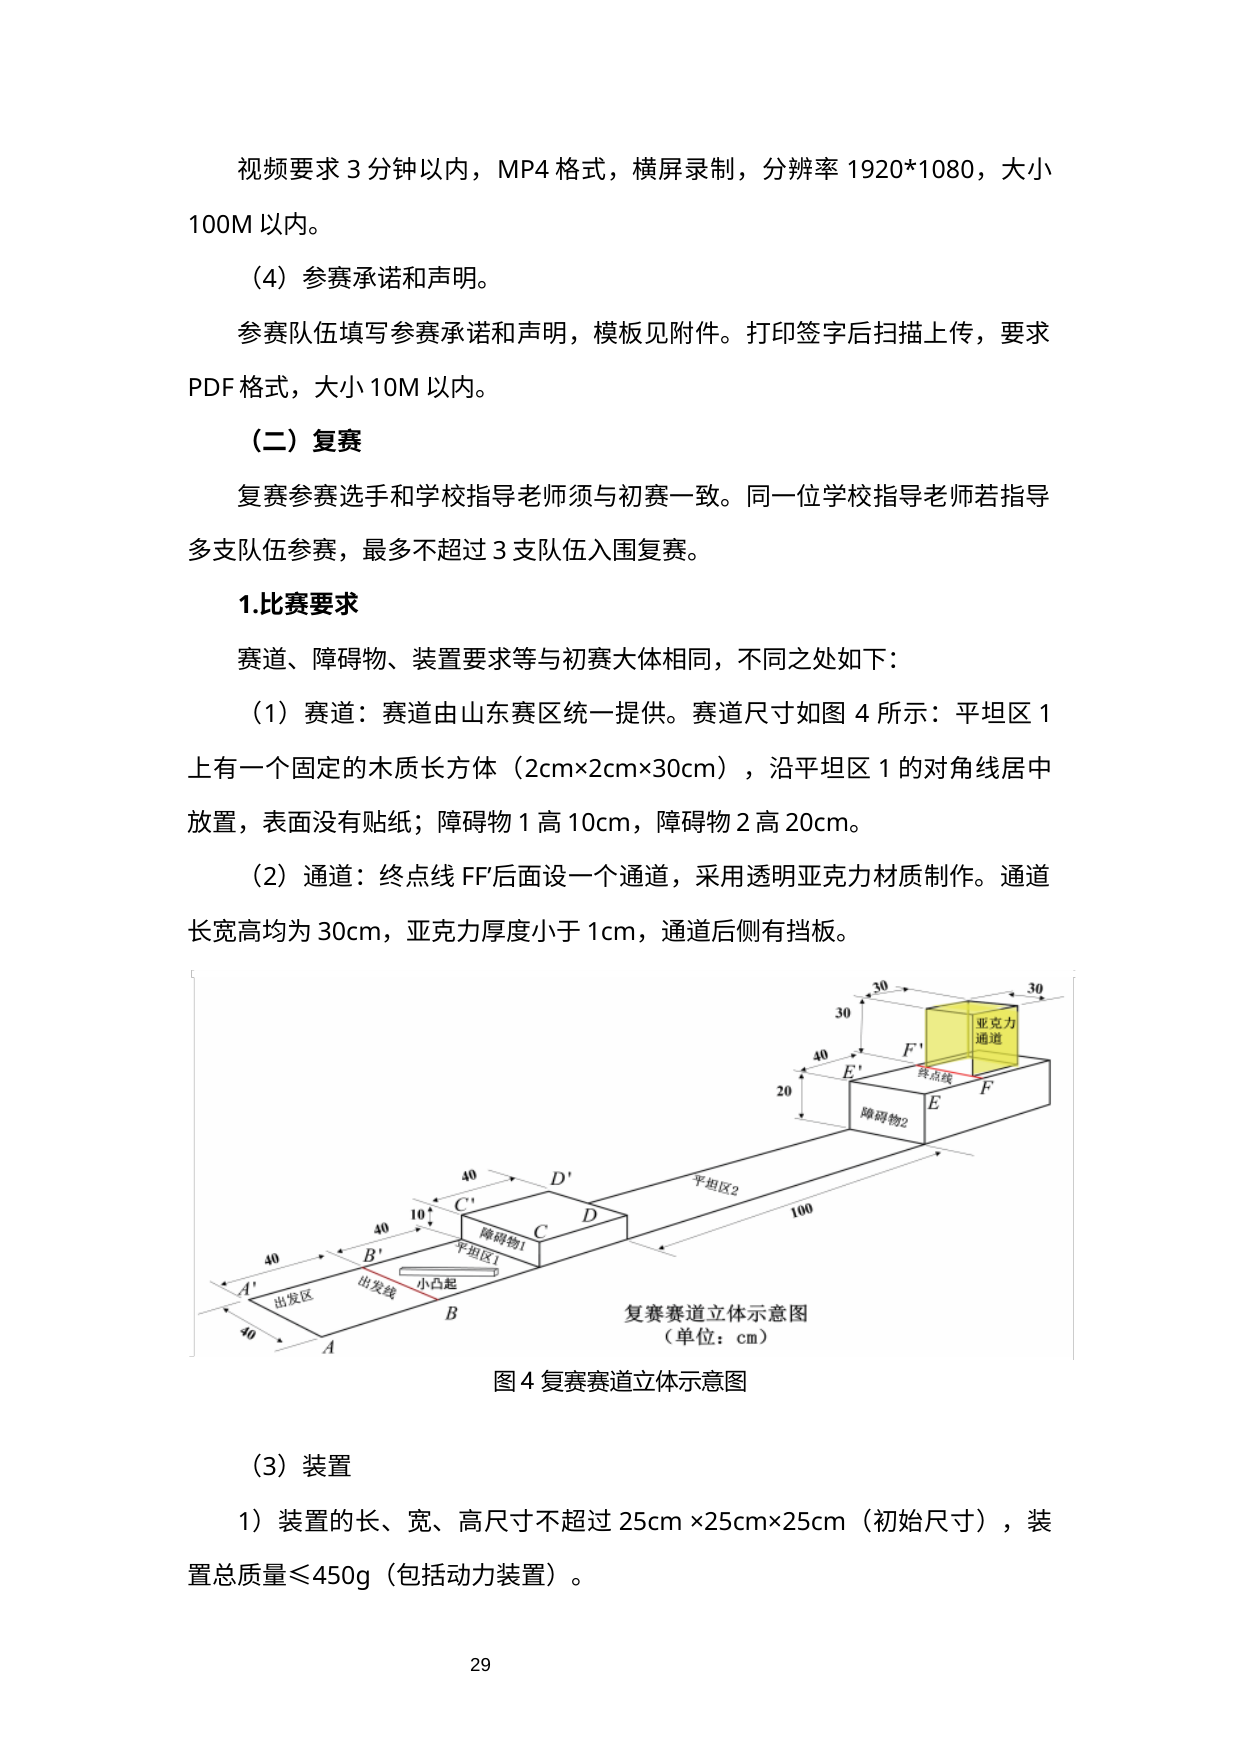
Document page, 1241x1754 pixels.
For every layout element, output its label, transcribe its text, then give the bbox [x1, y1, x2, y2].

text 1）装置的长、宽、高尺寸不超过25cm ×25cm×25cm（初始尺寸），装置总质量≤450g（包括动力装置）。 [187, 1501, 1053, 1592]
text （1）赛道：赛道由山东赛区统一提供。赛道尺寸如图 4 所示：平坦区1 上有一个固定的木质长方体（2cm×2cm×30cm），沿平坦区1的对角线居中放置，表面没有贴纸；障碍物1高10cm，障碍物2高20cm。 [187, 694, 1053, 839]
text 复赛参赛选手和学校指导老师须与初赛一致。同一位学校指导老师若指导多支队伍参赛，最多不超过3支队伍入围复赛。 [187, 476, 1053, 567]
text （二）复赛 [187, 422, 1053, 458]
text （2）通道：终点线FF’后面设一个通道，采用透明亚克力材质制作。通道长宽高均为30cm，亚克力厚度小于1cm，通道后侧有挡板。 [187, 857, 1053, 947]
text 赛道、障碍物、装置要求等与初赛大体相同，不同之处如下： [187, 639, 1053, 676]
text （3）装置 [187, 1447, 1053, 1483]
text 参赛队伍填写参赛承诺和声明，模板见附件。打印签字后扫描上传，要求PDF格式，大小10M以内。 [187, 313, 1053, 404]
text 视频要求3分钟以内，MP4格式，横屏录制，分辨率1920*1080，大小100M以内。 [187, 150, 1053, 241]
text （4）参赛承诺和声明。 [187, 259, 1053, 295]
picture [189, 969, 1076, 1360]
text 1.比赛要求 [187, 585, 1053, 621]
